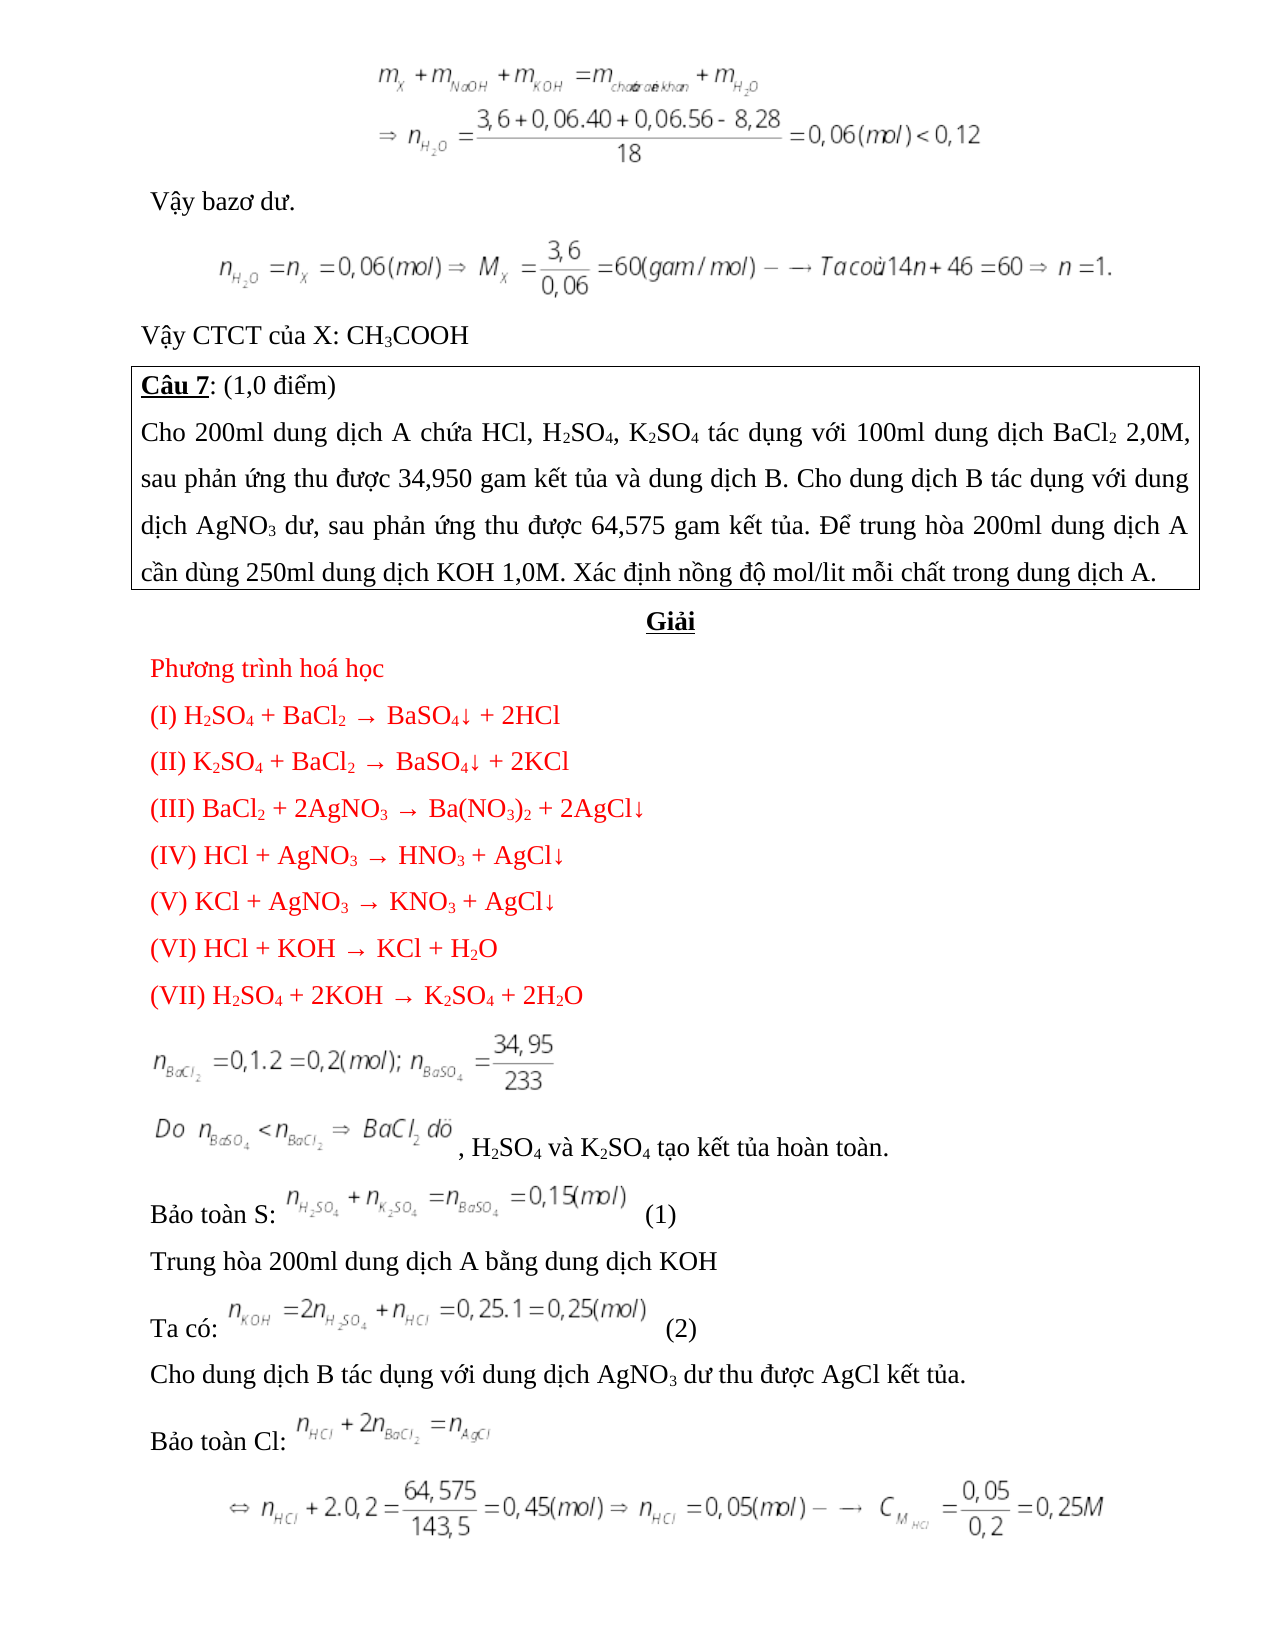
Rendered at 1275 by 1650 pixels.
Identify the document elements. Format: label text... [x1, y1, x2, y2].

text Phương trình hoá học [150, 652, 1191, 683]
text (VII) H2SO4 + 2KOH → K2SO4 + 2H2O [150, 979, 1191, 1010]
text Vậy bazơ dư. [150, 185, 1191, 216]
text (IV) HCl + AgNO3 → HNO3 + AgCl↓ [150, 839, 1191, 870]
text Vậy CTCT của X: CH3COOH [141, 319, 1191, 350]
text , H2SO4 và K2SO4 tạo kết tủa hoàn toàn. [150, 1111, 1191, 1162]
text (II) K2SO4 + BaCl2 → BaSO4↓ + 2KCl [150, 745, 1191, 777]
text Cho 200ml dung dịch A chứa HCl, H2SO4, K2SO4 tác dụng với 100ml dung dịch BaCl2 2,0M, sau phản ứng thu được 34,950 gam kết tủa và dung dịch B. Cho dung dịch B tác dụng với dung dịch AgNO3 dư, sau phản ứng thu được 64,575 gam kết tủa. Để trung hòa 200ml dung dịch A cần dùng 250ml dung dịch KOH 1,0M. Xác định nồng độ mol/lit mỗi chất trong dung dịch A. [132, 412, 1199, 589]
text (V) KCl + AgNO3 → KNO3 + AgCl↓ [150, 885, 1191, 917]
text Giải [150, 605, 1191, 637]
text Bảo toàn S: (1) [150, 1178, 1191, 1229]
text (VI) HCl + KOH → KCl + H2O [150, 932, 1191, 963]
text Bảo toàn Cl: [150, 1405, 1191, 1456]
text Trung hòa 200ml dung dịch A bằng dung dịch KOH [150, 1245, 1191, 1276]
text Ta có: (2) [150, 1292, 1191, 1343]
text Cho dung dịch B tác dụng với dung dịch AgNO3 dư thu được AgCl kết tủa. [150, 1358, 1191, 1389]
text Câu 7: (1,0 điểm) [132, 367, 1199, 400]
text (I) H2SO4 + BaCl2 → BaSO4↓ + 2HCl [150, 699, 1191, 730]
text (III) BaCl2 + 2AgNO3 → Ba(NO3)2 + 2AgCl↓ [150, 792, 1191, 823]
